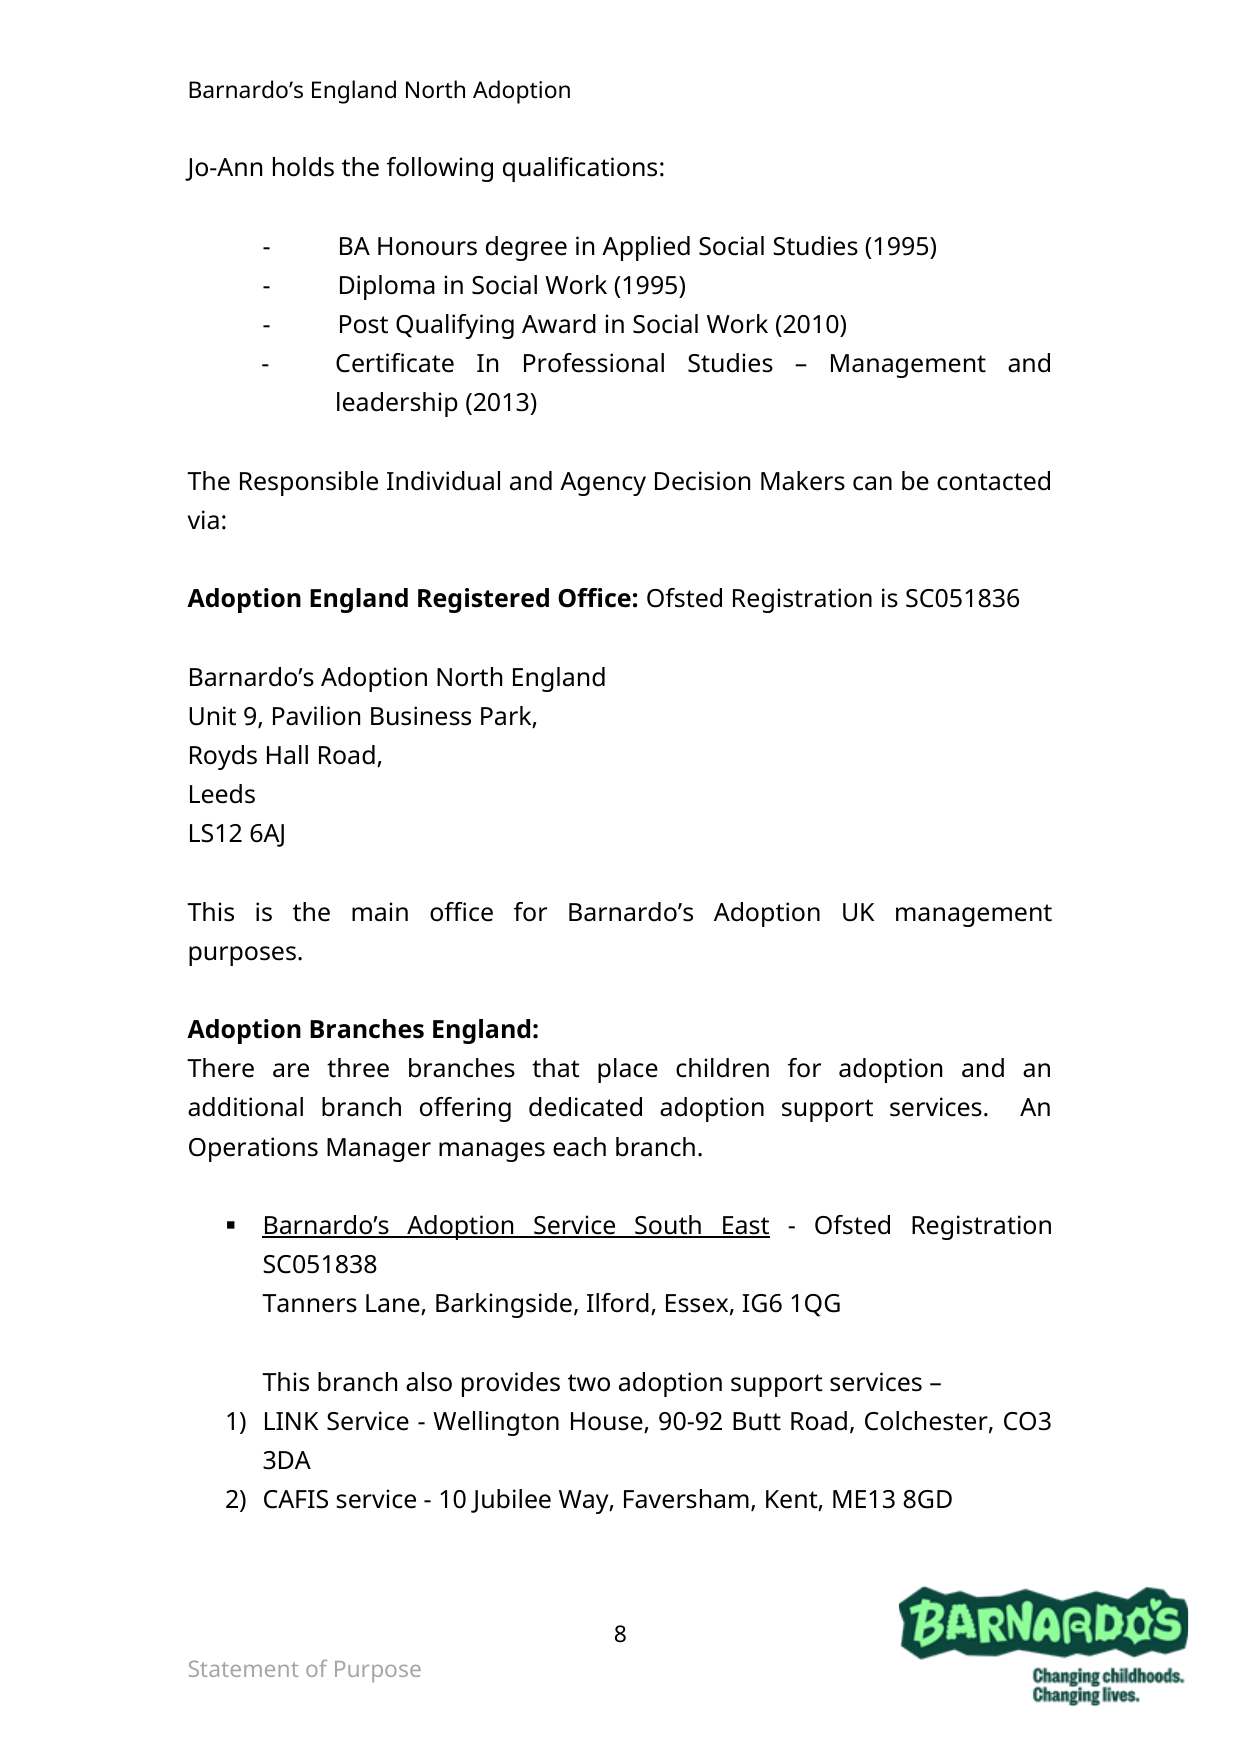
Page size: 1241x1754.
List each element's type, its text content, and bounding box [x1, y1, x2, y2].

list - Certificate In Professional Studies – Management and leadership (2013) [261, 346, 1053, 419]
list Jo-Ann holds the following qualifications: [187, 150, 1053, 184]
list Barnardo’s Adoption Service South East - Ofsted Registration SC051838 [225, 1207, 1053, 1281]
list LINK Service - Wellington House, 90-92 Butt Road, Colchester, CO3 3DA [225, 1403, 1053, 1477]
text This branch also provides two adoption support services – [262, 1325, 1053, 1398]
text Adoption Branches England: [187, 1012, 1053, 1046]
text The Responsible Individual and Agency Decision Makers can be contacted via: [187, 463, 1053, 537]
text LS12 6AJ [187, 816, 1053, 850]
text Leeds [187, 777, 1053, 811]
text Unit 9, Pavilion Business Park, [187, 698, 1053, 732]
text Adoption England Registered Office: Ofsted Registration is SC051836 [187, 581, 1053, 615]
text Royds Hall Road, [187, 737, 1053, 772]
text Tanners Lane, Barkingside, Ilford, Essex, IG6 1QG [262, 1286, 1053, 1320]
text There are three branches that place children for adoption and an additional branch offering dedicated adoption support services. An Operations Manager manages each branch. [187, 1051, 1053, 1163]
list CAFIS service - 10 Jubilee Way, Faversham, Kent, ME13 8GD [225, 1482, 1053, 1516]
text This is the main office for Barnardo’s Adoption UK management purposes. [187, 894, 1053, 967]
text Barnardo’s Adoption North England [187, 659, 1053, 693]
list - Diploma in Social Work (1995) [262, 267, 1053, 302]
list - Post Qualifying Award in Social Work (2010) [262, 307, 1053, 341]
picture [897, 1586, 1188, 1709]
list - BA Honours degree in Applied Social Studies (1995) [262, 228, 1053, 262]
